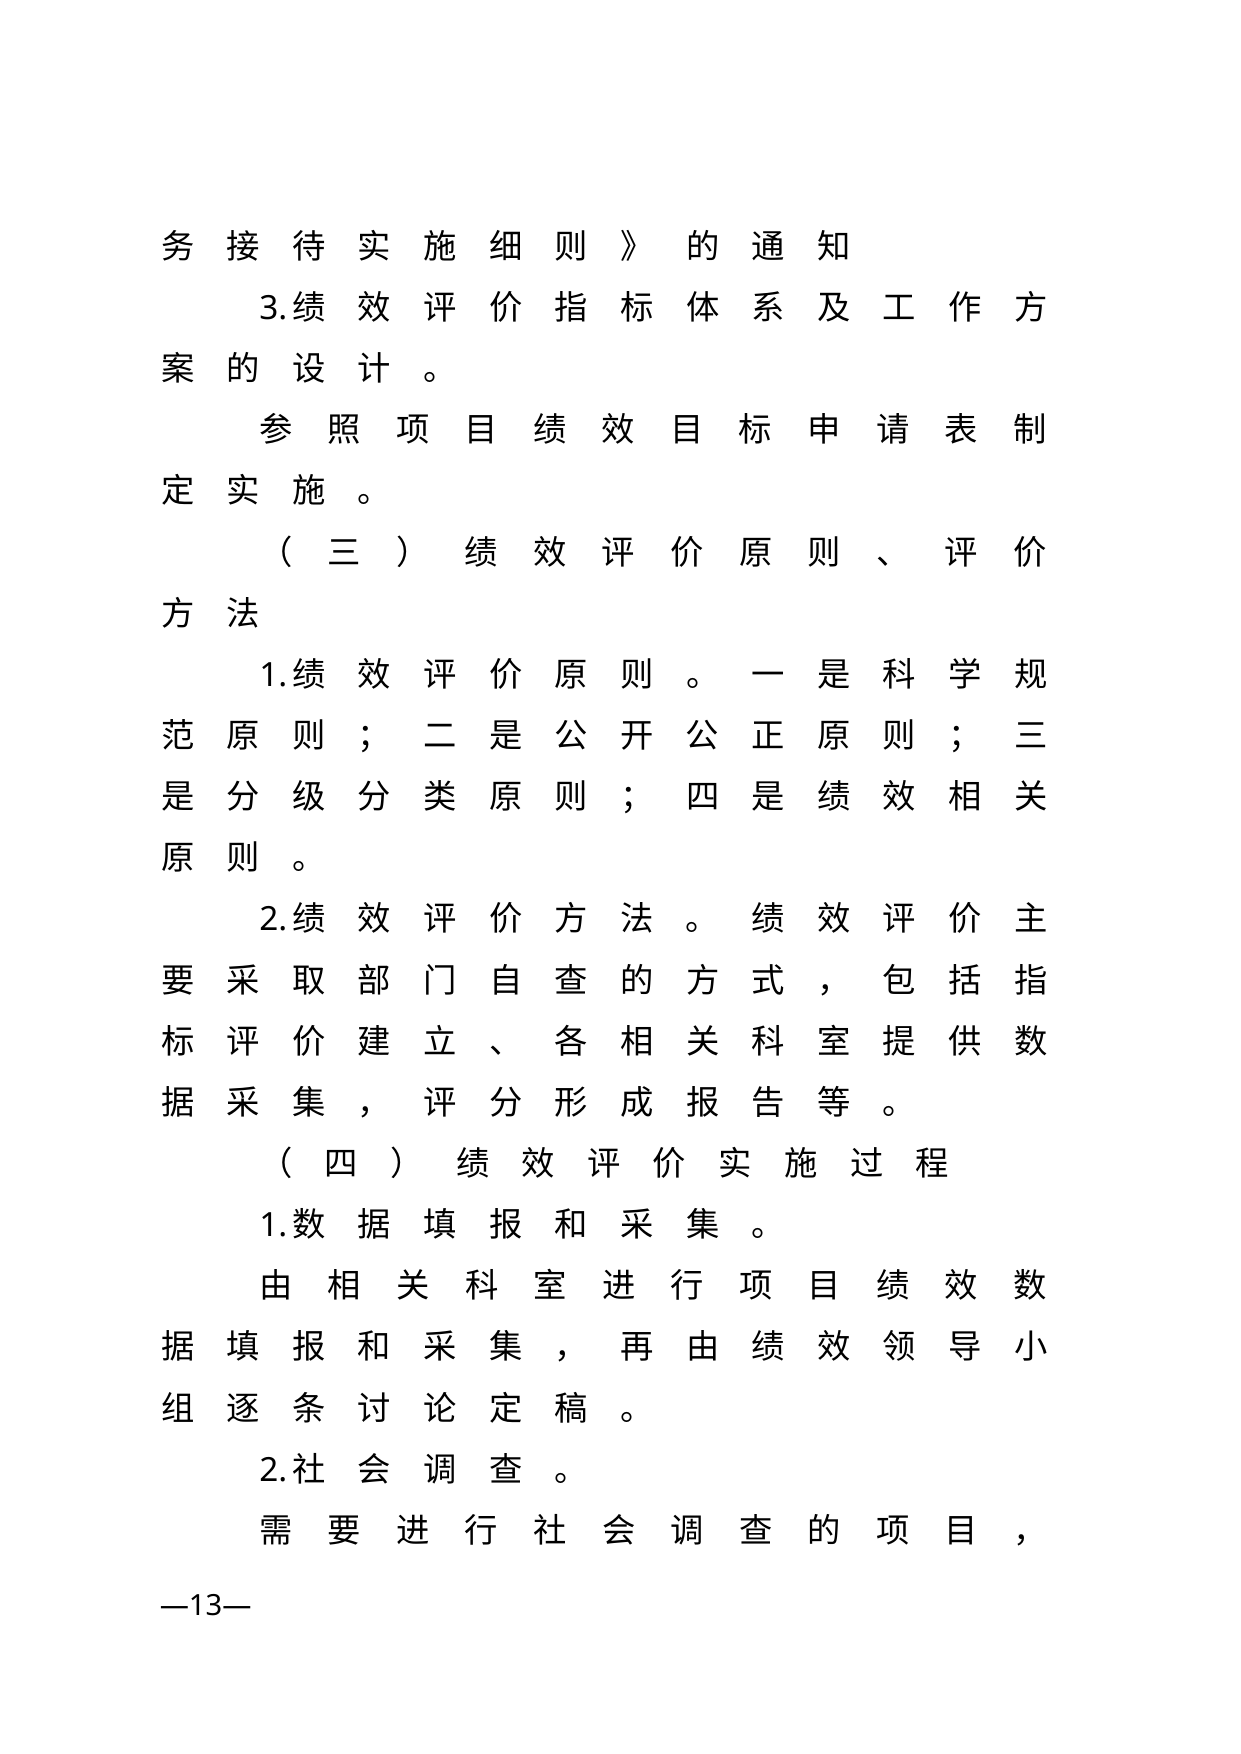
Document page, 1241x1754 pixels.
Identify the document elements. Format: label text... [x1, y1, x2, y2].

text 由相关科室进行项目绩效数据填报和采集，再由绩效领导小组逐条讨论定稿。 [161, 1253, 1079, 1436]
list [161, 1497, 1079, 1558]
list 参照项目绩效目标申请表制定实施。 [161, 397, 1079, 519]
text 1.绩效评价原则。一是科学规范原则；二是公开公正原则；三是分级分类原则；四是绩效相关原则。 [161, 641, 1079, 886]
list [161, 213, 1079, 274]
list 社会调查。 [161, 1436, 1079, 1497]
text 1.数据填报和采集。 [161, 1192, 1079, 1253]
list 绩效评价指标体系及工作方案的设计。 [161, 274, 1079, 397]
text 2.绩效评价方法。绩效评价主要采取部门自查的方式，包括指标评价建立、各相关科室提供数据采集，评分形成报告等。 [161, 886, 1079, 1130]
text （三）绩效评价原则、评价方法 [161, 519, 1079, 641]
text （四）绩效评价实施过程 [161, 1130, 1079, 1192]
